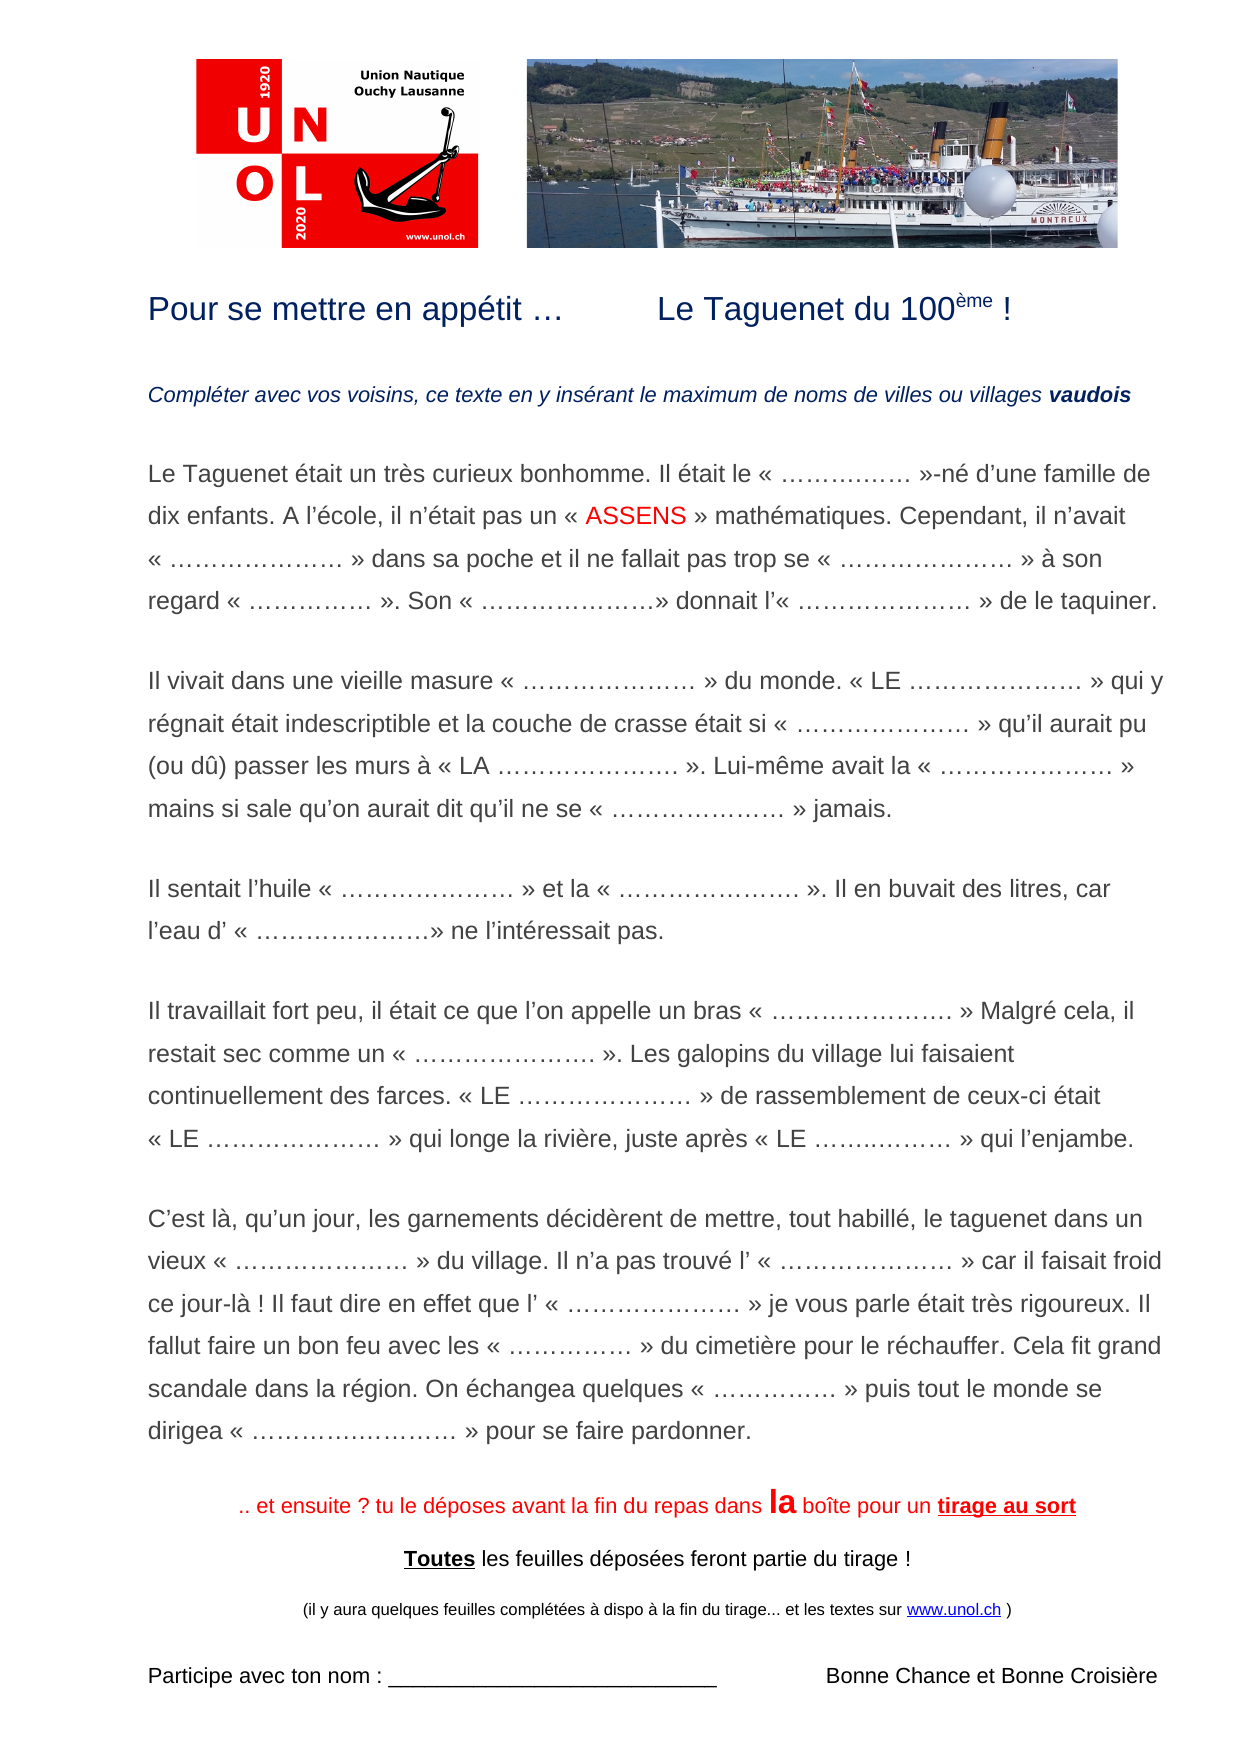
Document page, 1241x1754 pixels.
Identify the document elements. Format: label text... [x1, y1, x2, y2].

picture [520, 59, 1118, 248]
text (il y aura quelques feuilles complétées à dispo à la fin du tirage... et les textes sur www.unol.ch ) [148, 1599, 1167, 1618]
text C’est là, qu’un jour, les garnements décidèrent de mettre, tout habillé, le taguenet dans un vieux « ………………… » du village. Il n’a pas trouvé l’ « ………………… » car il faisait froid ce jour-là ! Il faut dire en effet que l’ « ………………… » je vous parle était très rigoureux. Il fallut faire un bon feu avec les « …………… » du cimetière pour le réchauffer. Cela fit grand scandale dans la région. On échangea quelques « …………… » puis tout le monde se dirigea « ………….………… » pour se faire pardonner. [148, 1190, 1167, 1445]
text Il sentait l’huile « ………………… » et la « …………………. ». Il en buvait des litres, car l’eau d’ « …………………» ne l’intéressait pas. [148, 860, 1167, 945]
text Compléter avec vos voisins, ce texte en y insérant le maximum de noms de villes ou villages vaudois [148, 365, 1167, 407]
text .. et ensuite ? tu le déposes avant la fin du repas dans la boîte pour un tirage au sort [148, 1482, 1167, 1521]
text Participe avec ton nom : ___________________________ Bonne Chance et Bonne Croisière [148, 1663, 1167, 1688]
text Toutes les feuilles déposées feront partie du tirage ! [148, 1546, 1167, 1571]
picture [196, 59, 479, 248]
text Il vivait dans une vieille masure « ………………… » du monde. « LE ………………… » qui y régnait était indescriptible et la couche de crasse était si « ………………… » qu’il aurait pu (ou dû) passer les murs à « LA …………………. ». Lui-même avait la « ………………… » mains si sale qu’on aurait dit qu’il ne se « ………………… » jamais. [148, 652, 1167, 822]
text Pour se mettre en appétit … Le Taguenet du 100ème ! [148, 285, 1167, 327]
text Le Taguenet était un très curieux bonhomme. Il était le « ……….…… »-né d’une famille de dix enfants. A l’école, il n’était pas un « ASSENS » mathématiques. Cependant, il n’avait « ………………… » dans sa poche et il ne fallait pas trop se « ………………… » à son regard « …………… ». Son « …………………» donnait l’« ………………… » de le taquiner. [148, 445, 1167, 615]
text Il travaillait fort peu, il était ce que l’on appelle un bras « …………………. » Malgré cela, il restait sec comme un « …………………. ». Les galopins du village lui faisaient continuellement des farces. « LE ………………… » de rassemblement de ceux-ci était « LE ………………… » qui longe la rivière, juste après « LE ……..……… » qui l’enjambe. [148, 982, 1167, 1152]
